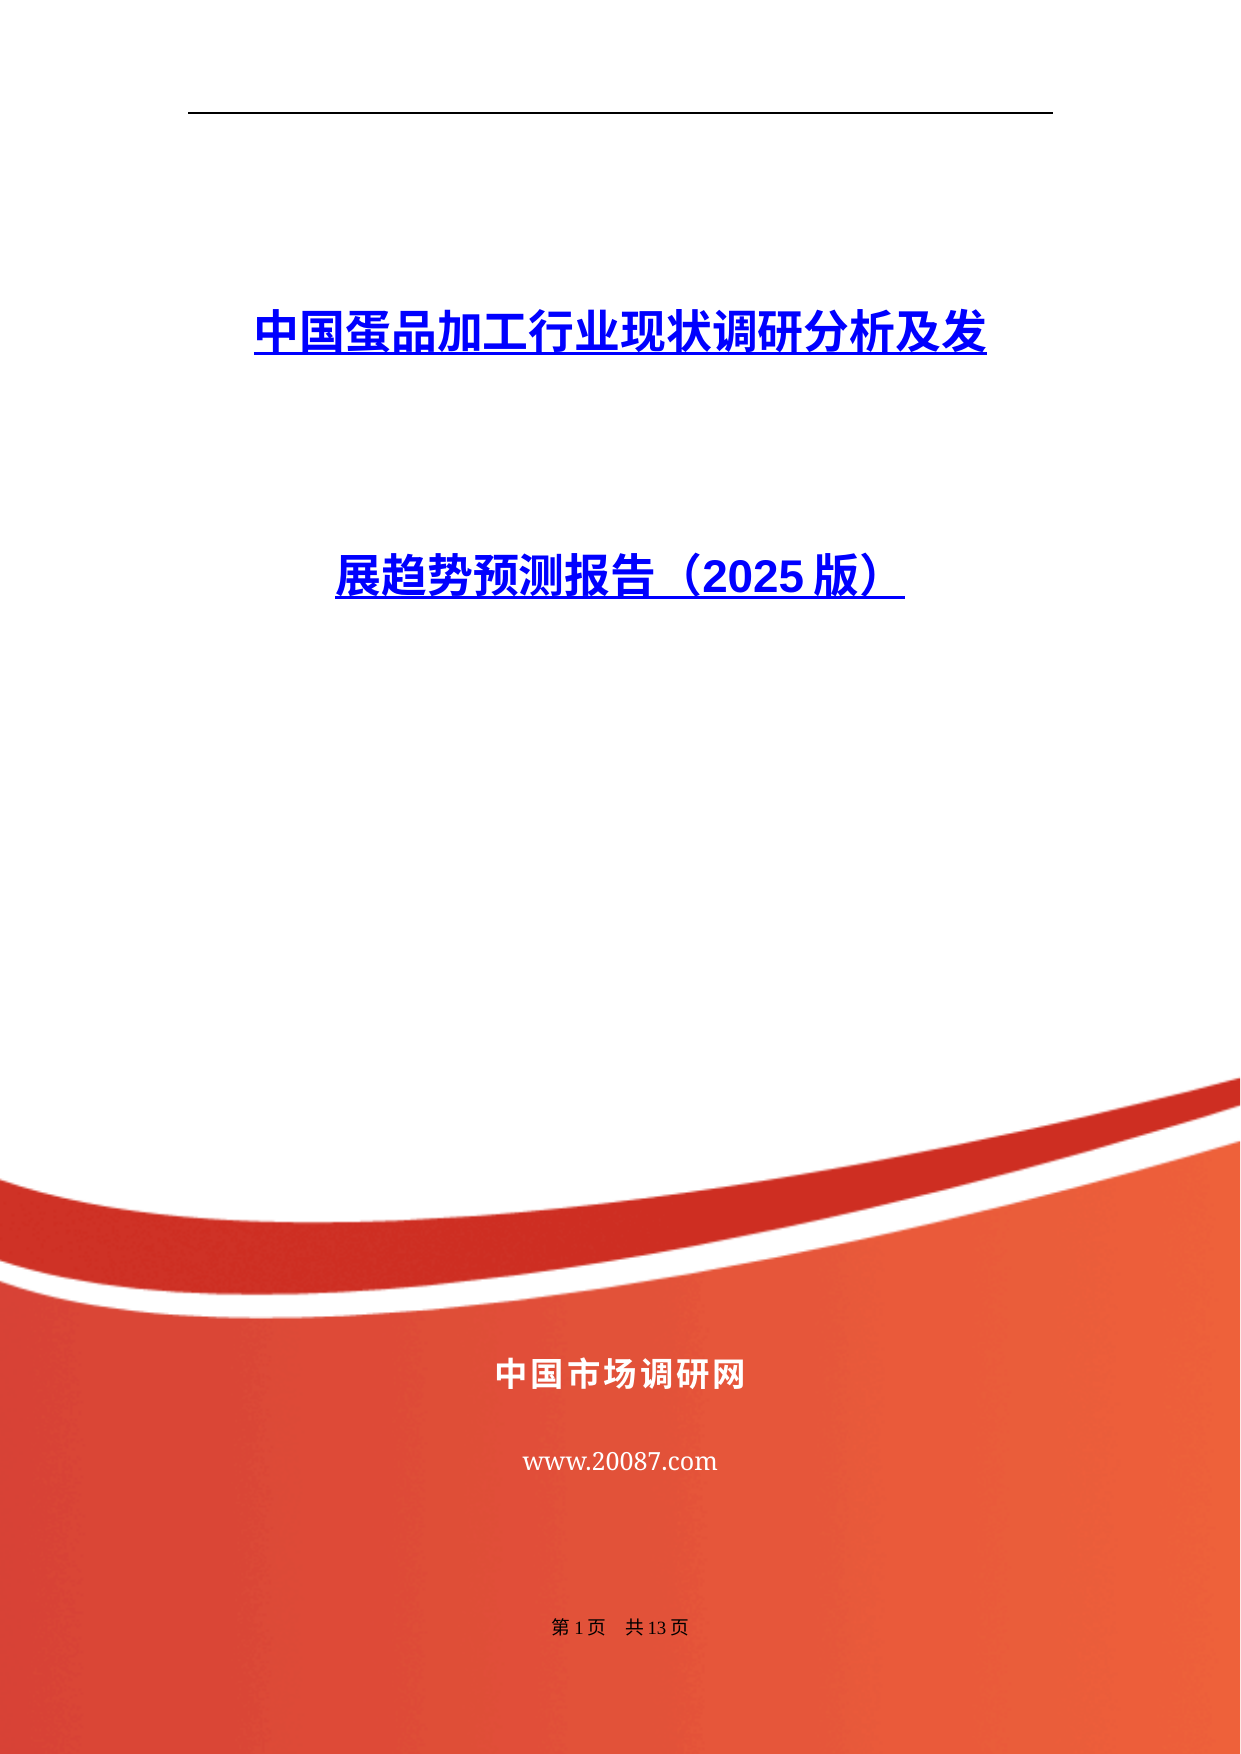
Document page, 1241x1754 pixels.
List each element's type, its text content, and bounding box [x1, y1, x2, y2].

subtitle 中国市场调研网 [187, 1339, 1053, 1404]
table_header 中国蛋品加工行业现状调研分析及发展趋势预测报告（2025版） [188, 207, 1053, 773]
picture [0, 1006, 1241, 1754]
text www.20087.com [187, 1428, 1053, 1493]
